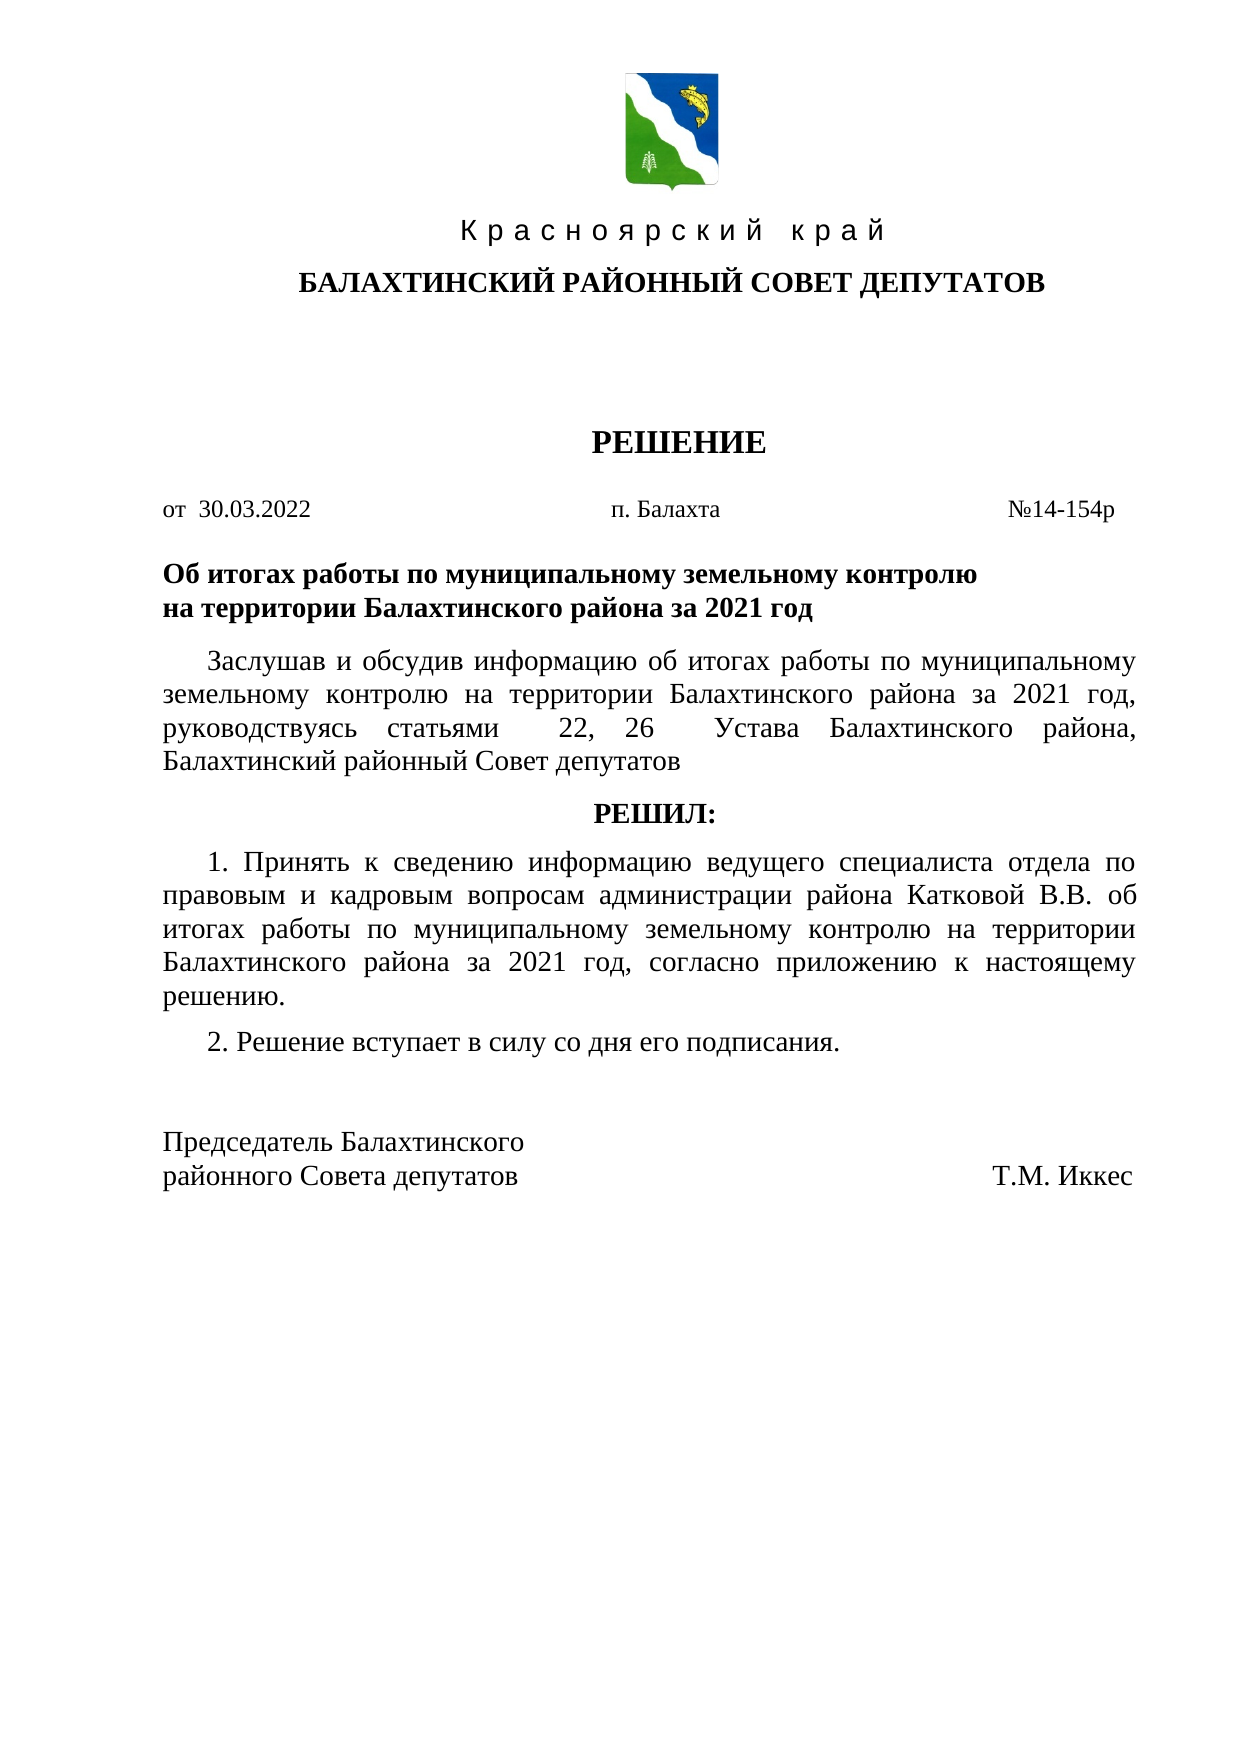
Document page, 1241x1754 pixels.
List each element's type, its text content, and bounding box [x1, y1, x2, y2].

text Заслушав и обсудив информацию об итогах работы по муниципальному земельному контролю на территории Балахтинского района за 2021 год, руководствуясь статьями 22, 26 Устава Балахтинского района, Балахтинский районный Совет депутатов [162, 643, 1137, 777]
text 2. Решение вступает в силу со дня его подписания. [162, 1024, 1137, 1057]
title от 30.03.2022 п. Балахта №14-154р [162, 494, 1137, 523]
text на территории Балахтинского района за 2021 год [162, 590, 1137, 623]
title решил: [162, 796, 1137, 829]
text РЕШЕНИЕ [162, 422, 1137, 461]
picture [625, 73, 719, 194]
text 1. Принять к сведению информацию ведущего специалиста отдела по правовым и кадровым вопросам администрации района Катковой В.В. об итогах работы по муниципальному земельному контролю на территории Балахтинского района за 2021 год, согласно приложению к настоящему решению. [162, 844, 1137, 1012]
text Председатель Балахтинского [162, 1124, 1137, 1158]
subtitle БАЛАХТИНСКИЙ РАЙОННЫЙ СОВЕТ ДЕПУТАТОВ [162, 265, 1137, 299]
text районного Совета депутатов Т.М. Иккес [162, 1158, 1137, 1191]
subtitle Красноярский край [162, 212, 1137, 246]
text Об итогах работы по муниципальному земельному контролю [162, 556, 1137, 590]
